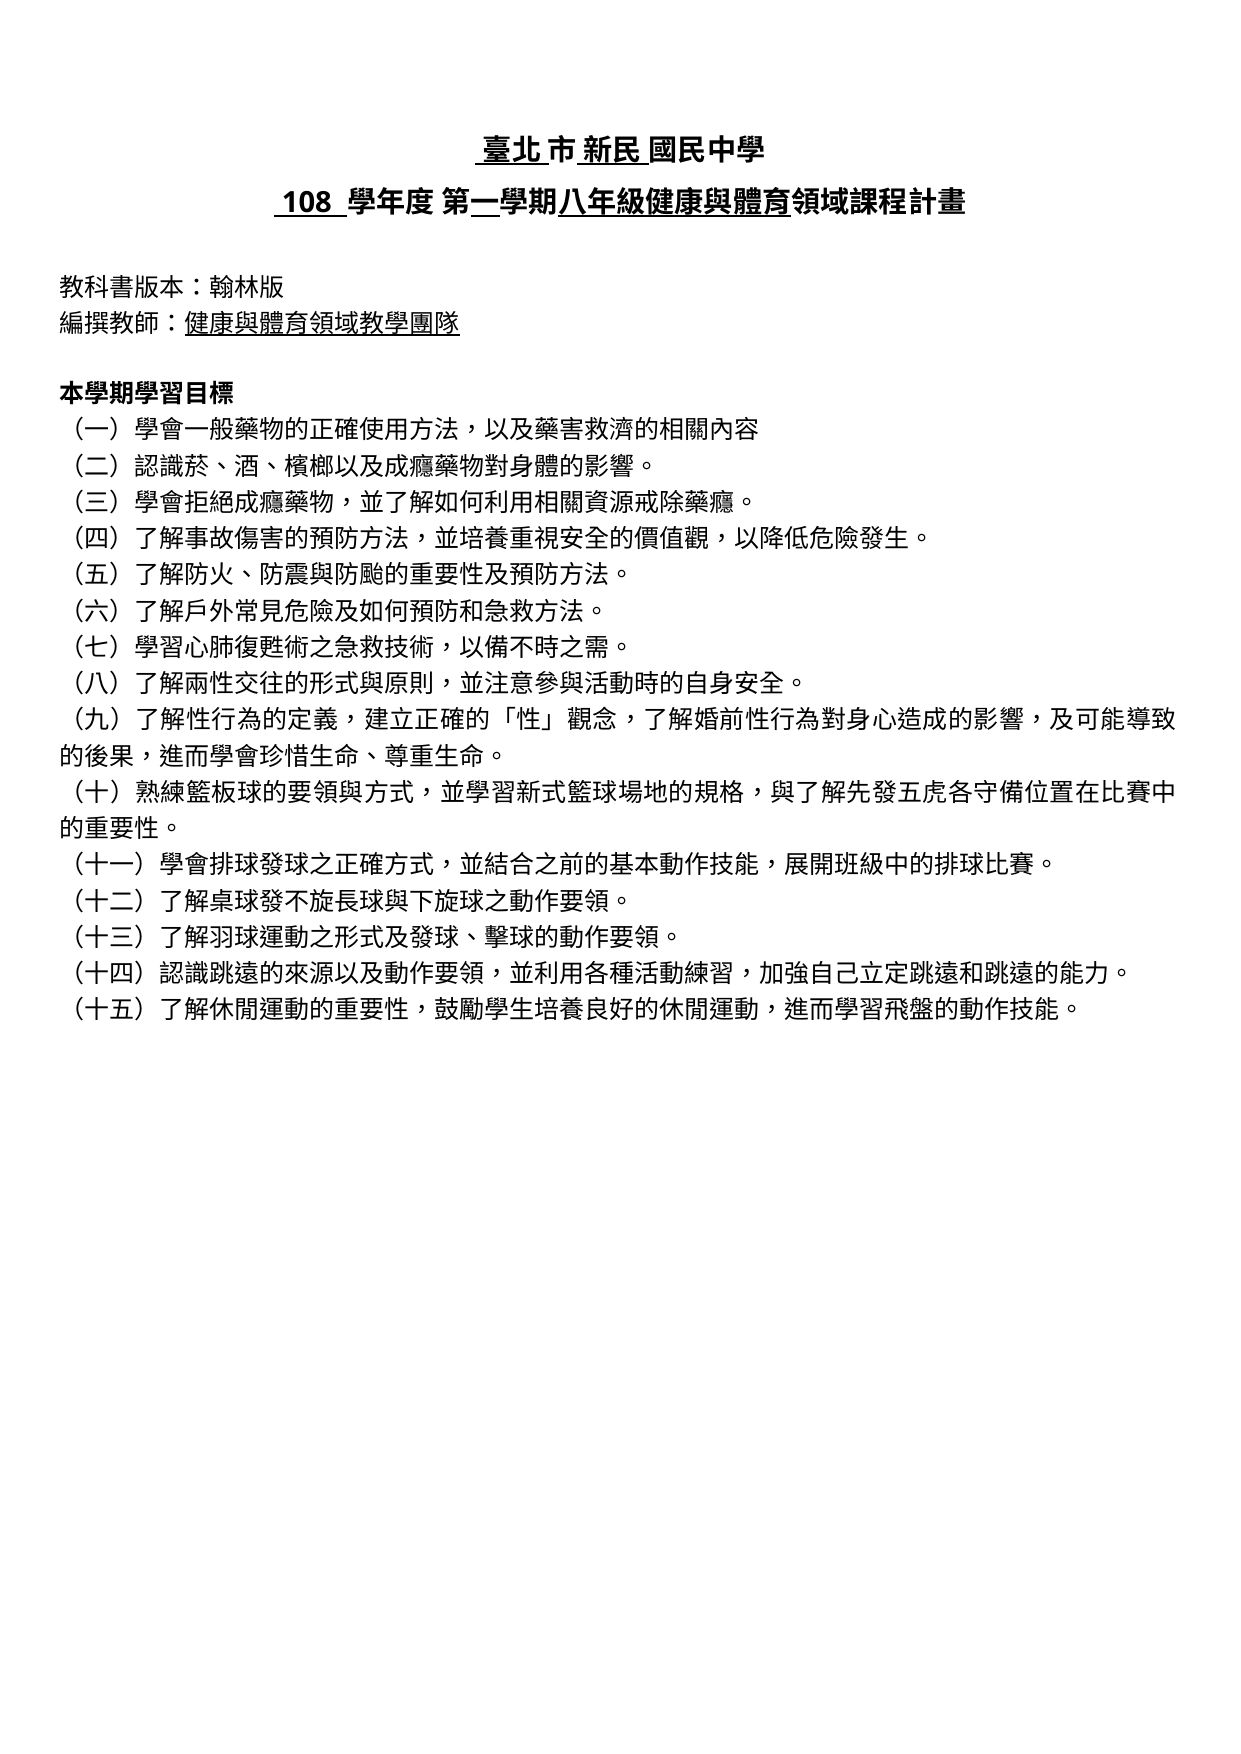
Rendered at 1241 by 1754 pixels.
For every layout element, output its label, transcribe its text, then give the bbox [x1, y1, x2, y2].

text （二）認識菸、酒、檳榔以及成癮藥物對身體的影響。 [59, 446, 1181, 482]
text （七）學習心肺復甦術之急救技術，以備不時之需。 [59, 627, 1181, 664]
text （十五）了解休閒運動的重要性，鼓勵學生培養良好的休閒運動，進而學習飛盤的動作技能。 [59, 990, 1181, 1026]
text （四）了解事故傷害的預防方法，並培養重視安全的價值觀，以降低危險發生。 [59, 519, 1181, 555]
text （十一）學會排球發球之正確方式，並結合之前的基本動作技能，展開班級中的排球比賽。 [59, 845, 1181, 881]
text 編撰教師：健康與體育領域教學團隊 [59, 303, 1181, 339]
text （十）熟練籃板球的要領與方式，並學習新式籃球場地的規格，與了解先發五虎各守備位置在比賽中的重要性。 [59, 772, 1181, 845]
text （八）了解兩性交往的形式與原則，並注意參與活動時的自身安全。 [59, 664, 1181, 700]
text （一）學會一般藥物的正確使用方法，以及藥害救濟的相關內容 [59, 410, 1181, 446]
text 臺北 市 新民 國民中學 [59, 127, 1181, 169]
text 教科書版本：翰林版 [59, 267, 1181, 303]
text （十四）認識跳遠的來源以及動作要領，並利用各種活動練習，加強自己立定跳遠和跳遠的能力。 [59, 954, 1181, 990]
text （五）了解防火、防震與防颱的重要性及預防方法。 [59, 555, 1181, 591]
text 本學期學習目標 [59, 374, 1181, 410]
text （三）學會拒絕成癮藥物，並了解如何利用相關資源戒除藥癮。 [59, 482, 1181, 519]
text （六）了解戶外常見危險及如何預防和急救方法。 [59, 591, 1181, 627]
text （十三）了解羽球運動之形式及發球、擊球的動作要領。 [59, 917, 1181, 954]
text （九）了解性行為的定義，建立正確的「性」觀念，了解婚前性行為對身心造成的影響，及可能導致的後果，進而學會珍惜生命、尊重生命。 [59, 700, 1181, 772]
text （十二）了解桌球發不旋長球與下旋球之動作要領。 [59, 881, 1181, 917]
text 108 學年度 第一學期八年級健康與體育領域課程計畫 [59, 178, 1181, 221]
